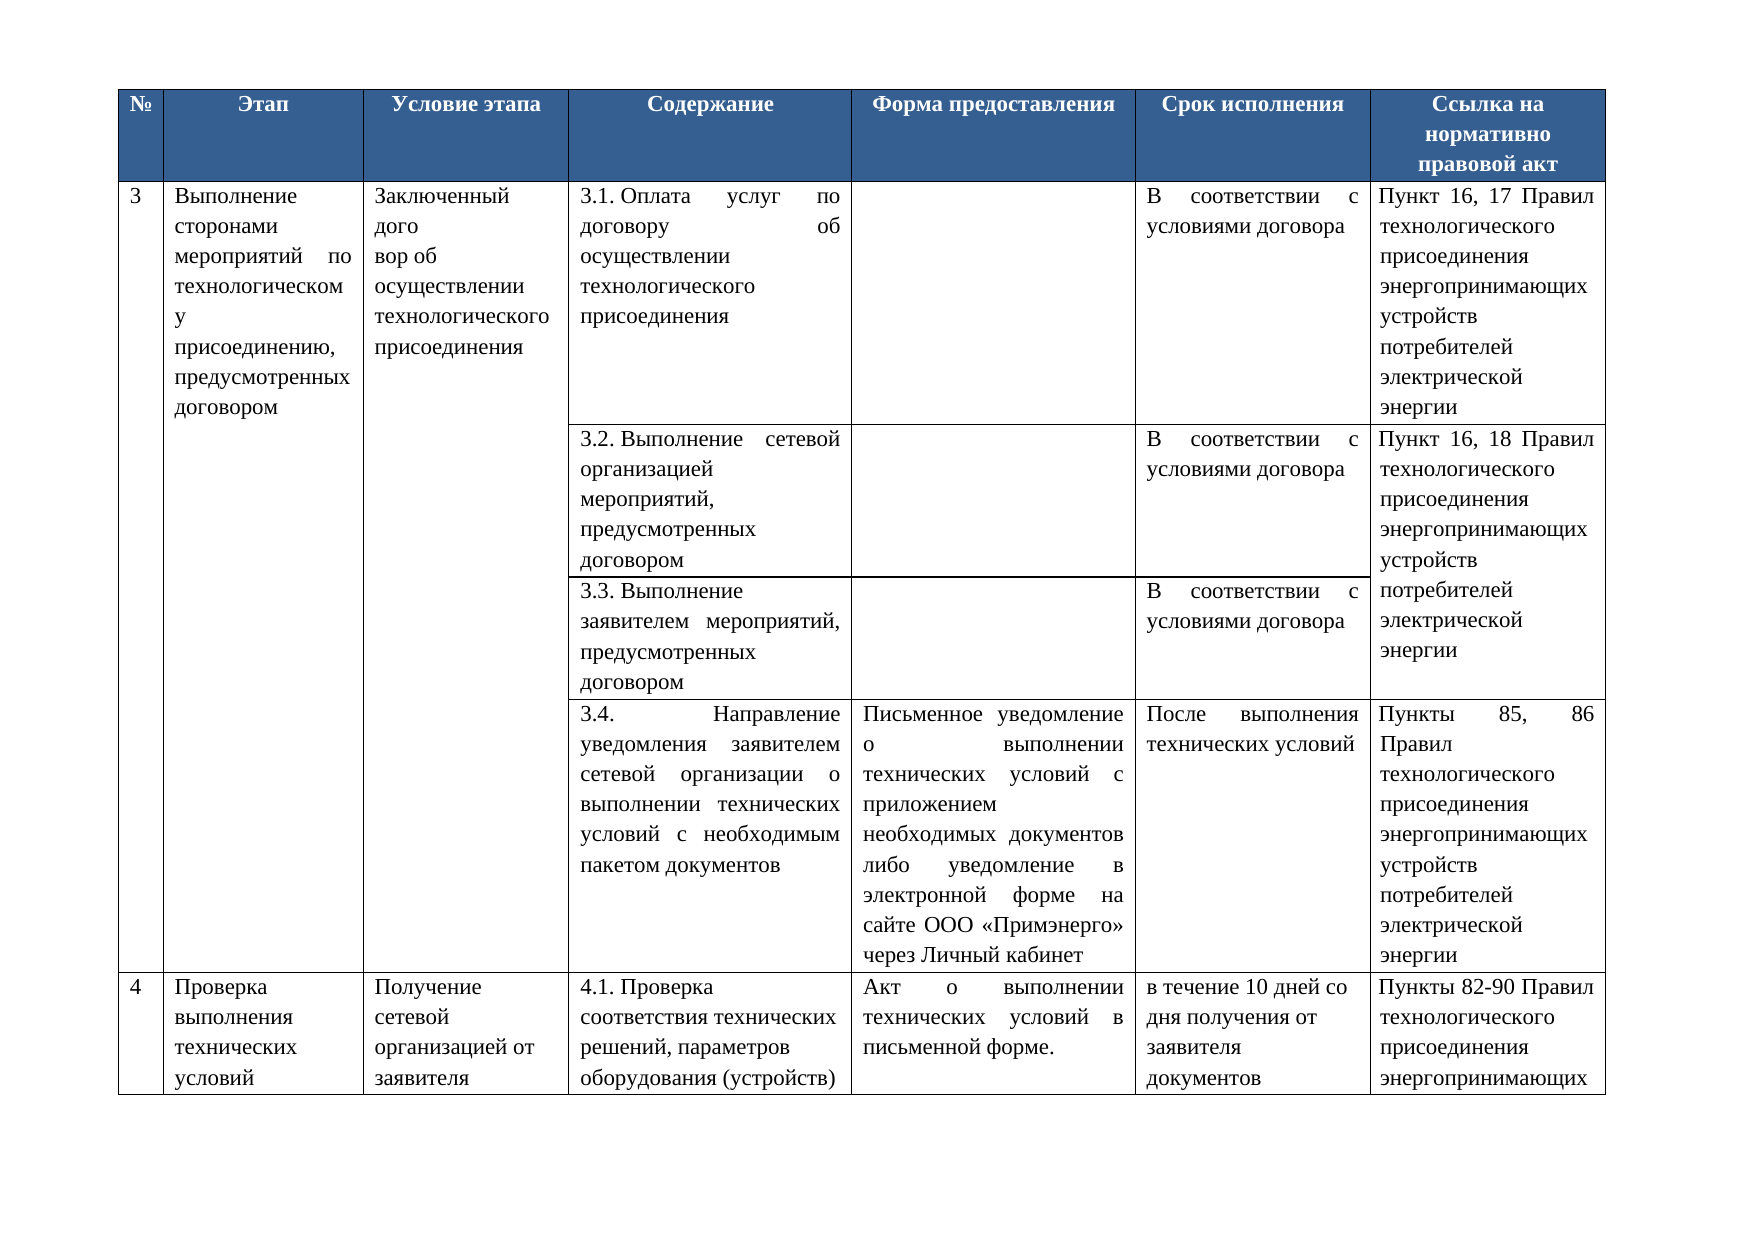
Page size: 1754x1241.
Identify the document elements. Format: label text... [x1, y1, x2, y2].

table_header Условие этапа [364, 90, 568, 181]
table_cell 4 [119, 973, 163, 1094]
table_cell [1371, 973, 1605, 1094]
table_cell После выполнения технических условий [1136, 700, 1370, 972]
table_cell В соответствии с условиями договора [1136, 578, 1370, 699]
table_cell В соответствии с условиями договора [1136, 182, 1370, 424]
table_header Этап [164, 90, 363, 181]
table_cell 3.3. Выполнение заявителем мероприятий, предусмотренных договором [569, 578, 851, 699]
table_cell В соответствии с условиями договора [1136, 425, 1370, 576]
table_cell Выполнение сторонами мероприятий по технологическому присоединению, предусмотренных договором [164, 182, 363, 972]
table_cell Пункты 85, 86 Правил технологического присоединения энергопринимающих устройств потребителей электрической энергии [1371, 700, 1605, 972]
table_cell 3.2. Выполнение сетевой организацией мероприятий, предусмотренных договором [569, 425, 851, 576]
table_header № [119, 90, 163, 181]
table_cell Письменное уведомление о выполнении технических условий с приложением необходимых документов либо уведомление в электронной форме на сайте ООО «Примэнерго» через Личный кабинет [852, 700, 1135, 972]
table_cell 3 [119, 182, 163, 972]
table_cell 3.1. Оплата услуг по договору об осуществлении технологического присоединения [569, 182, 851, 424]
table_header Срок исполнения [1136, 90, 1370, 181]
table_cell [852, 182, 1135, 424]
table_cell Проверка выполнения технических условий [164, 973, 363, 1094]
table_cell Пункт 16, 18 Правил технологического присоединения энергопринимающих устройств потребителей электрической энергии [1371, 425, 1605, 699]
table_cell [852, 973, 1135, 1094]
table_header Ссылка на нормативно правовой акт [1371, 90, 1605, 181]
table_cell Заключенный дого вор об осуществлении технологического присоединения [364, 182, 568, 972]
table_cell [1136, 973, 1370, 1094]
table_cell 3.4. Направление уведомления заявителем сетевой организации о выполнении технических условий с необходимым пакетом документов [569, 700, 851, 972]
table_cell Пункт 16, 17 Правил технологического присоединения энергопринимающих устройств потребителей электрической энергии [1371, 182, 1605, 424]
table_header Содержание [569, 90, 851, 181]
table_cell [569, 973, 851, 1094]
table_header Форма предоставления [852, 90, 1135, 181]
table_cell [852, 578, 1135, 699]
table_cell [852, 425, 1135, 576]
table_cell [364, 973, 568, 1094]
